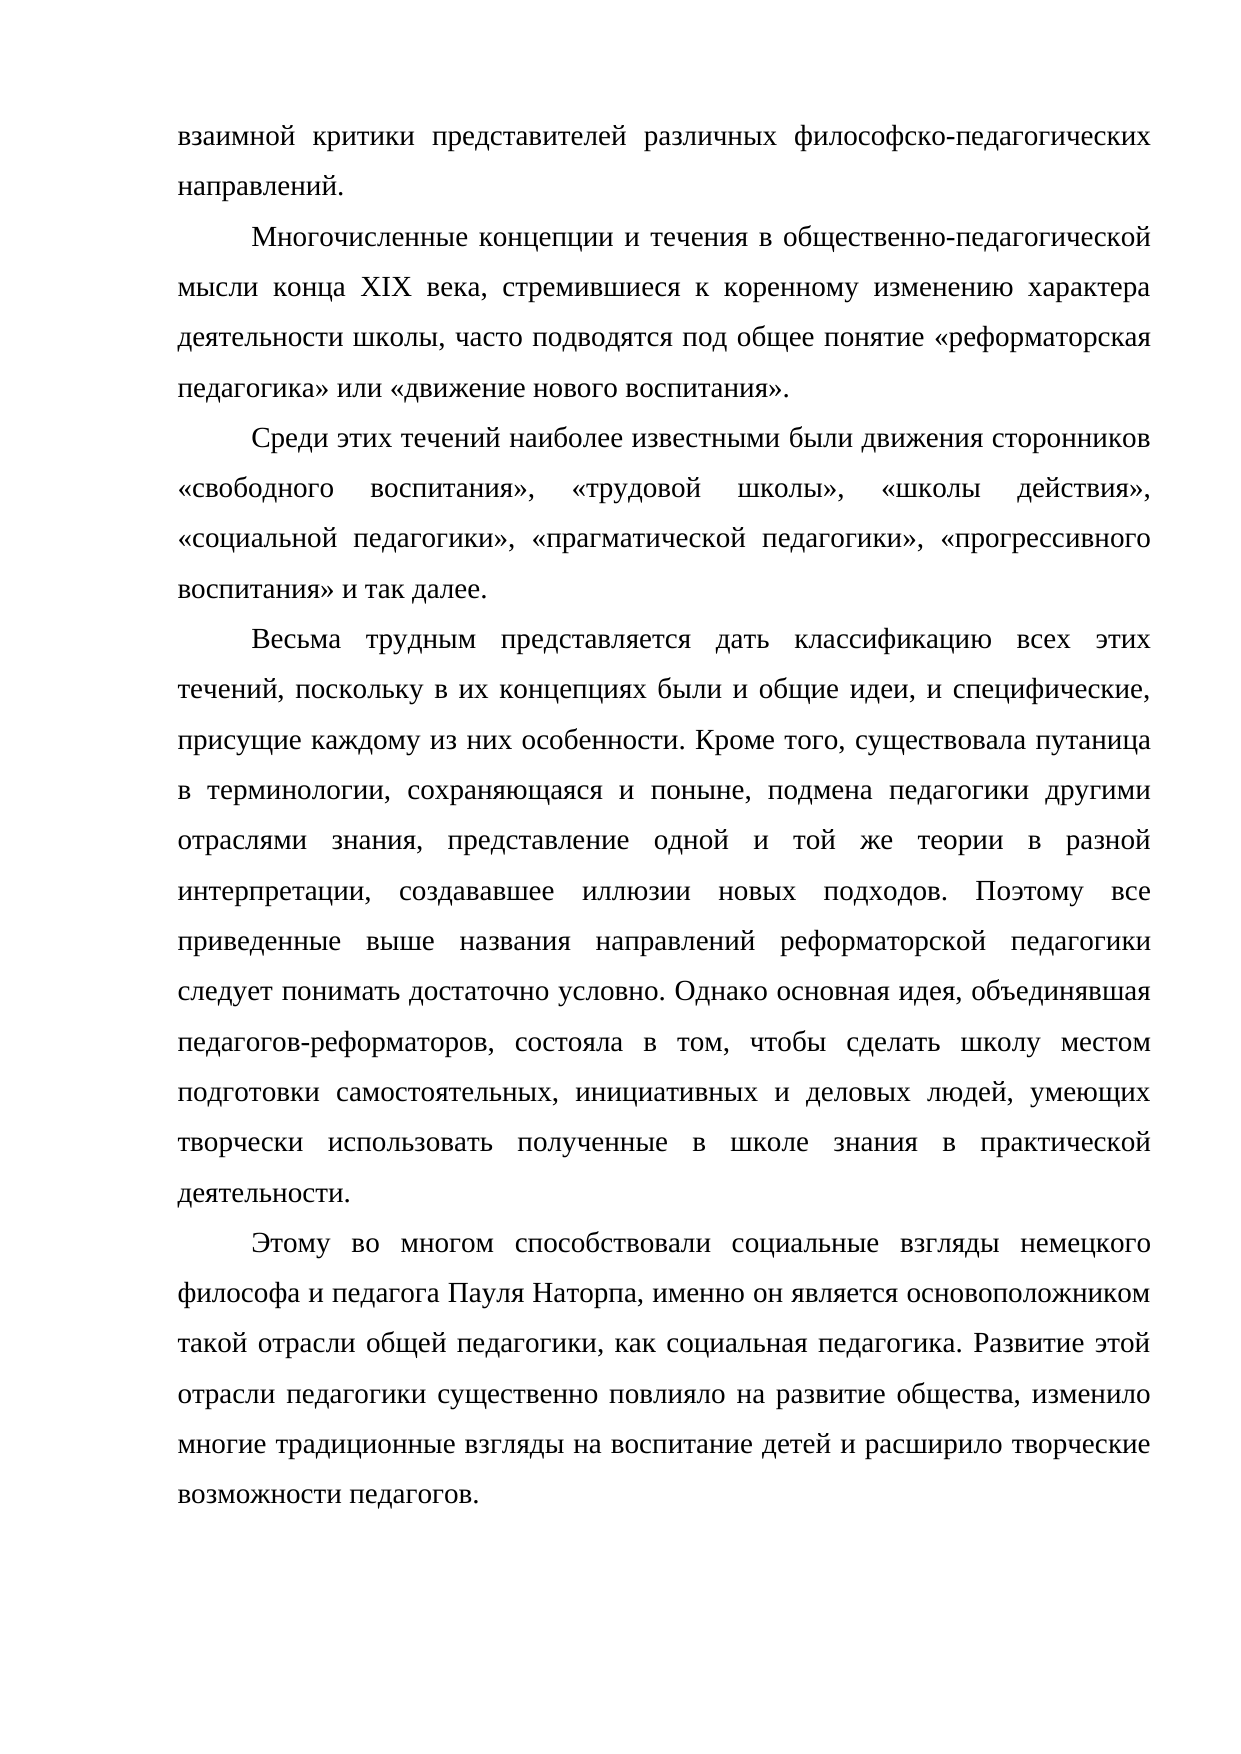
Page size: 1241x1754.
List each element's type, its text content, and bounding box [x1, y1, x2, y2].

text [177, 118, 1152, 202]
text Многочисленные концепции и течения в общественно-педагогической мысли конца XIX века, стремившиеся к коренному изменению характера деятельности школы, часто подводятся под общее понятие «реформаторская педагогика» или «движение нового воспитания». [177, 219, 1152, 403]
text Среди этих течений наиболее известными были движения сторонников «свободного воспитания», «трудовой школы», «школы действия», «социальной педагогики», «прагматической педагогики», «прогрессивного воспитания» и так далее. [177, 420, 1152, 604]
text Весьма трудным представляется дать классификацию всех этих течений, поскольку в их концепциях были и общие идеи, и специфические, присущие каждому из них особенности. Кроме того, существовала путаница в терминологии, сохраняющаяся и поныне, подмена педагогики другими отраслями знания, представление одной и той же теории в разной интерпретации, создававшее иллюзии новых подходов. Поэтому все приведенные выше названия направлений реформаторской педагогики следует понимать достаточно условно. Однако основная идея, объединявшая педагогов-реформаторов, состояла в том, чтобы сделать школу местом подготовки самостоятельных, инициативных и деловых людей, умеющих творчески использовать полученные в школе знания в практической деятельности. [177, 621, 1152, 1208]
text Этому во многом способствовали социальные взгляды немецкого философа и педагога Пауля Наторпа, именно он является основоположником такой отрасли общей педагогики, как социальная педагогика. Развитие этой отрасли педагогики существенно повлияло на развитие общества, изменило многие традиционные взгляды на воспитание детей и расширило творческие возможности педагогов. [177, 1225, 1152, 1510]
